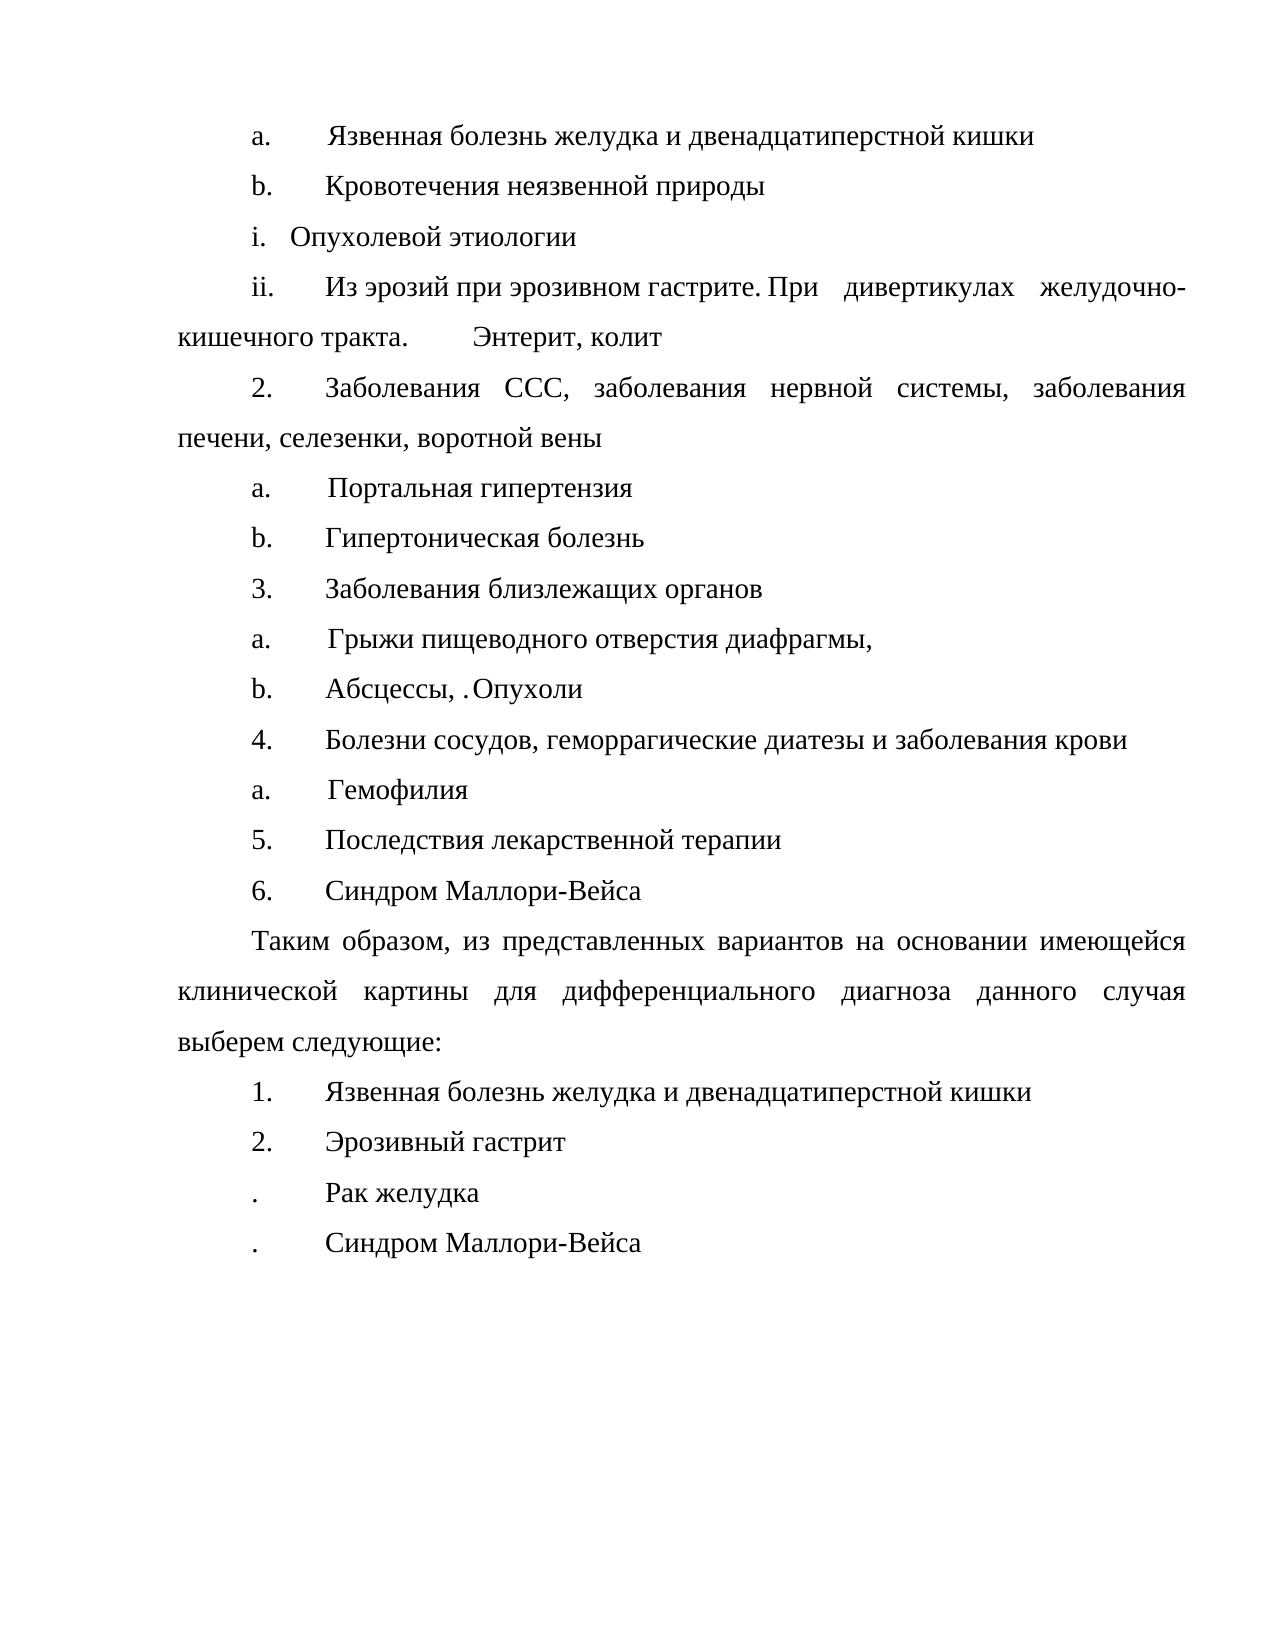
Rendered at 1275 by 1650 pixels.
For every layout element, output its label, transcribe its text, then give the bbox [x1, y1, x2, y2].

text a. Гемофилия [177, 772, 1186, 806]
text . Синдром Маллори-Вейса [177, 1225, 1186, 1258]
text b. Гипертоническая болезнь [177, 521, 1186, 554]
text Таким образом, из представленных вариантов на основании имеющейся клинической картины для дифференциального диагноза данного случая выберем следующие: [177, 923, 1186, 1057]
text 1. Язвенная болезнь желудка и двенадцатиперстной кишки [177, 1074, 1186, 1108]
text a. Портальная гипертензия [177, 470, 1186, 504]
text i. Опухолевой этиологии [177, 219, 1186, 252]
text . Рак желудка [177, 1175, 1186, 1208]
text 2. Эрозивный гастрит [177, 1124, 1186, 1158]
text a. Грыжи пищеводного отверстия диафрагмы, [177, 621, 1186, 655]
text 6. Синдром Маллори-Вейса [177, 873, 1186, 906]
text b. Кровотечения неязвенной природы [177, 168, 1186, 202]
text b. Абсцессы, . Опухоли [177, 672, 1186, 705]
text a. Язвенная болезнь желудка и двенадцатиперстной кишки [177, 118, 1186, 152]
text 2. Заболевания ССС, заболевания нервной системы, заболевания печени, селезенки, воротной вены [177, 370, 1186, 453]
text 3. Заболевания близлежащих органов [177, 571, 1186, 604]
text 4. Болезни сосудов, геморрагические диатезы и заболевания крови [177, 722, 1186, 755]
text ii. Из эрозий при эрозивном гастрите. При дивертикулах желудочно-кишечного тракта. Энтерит, колит [177, 269, 1186, 353]
text 5. Последствия лекарственной терапии [177, 822, 1186, 856]
